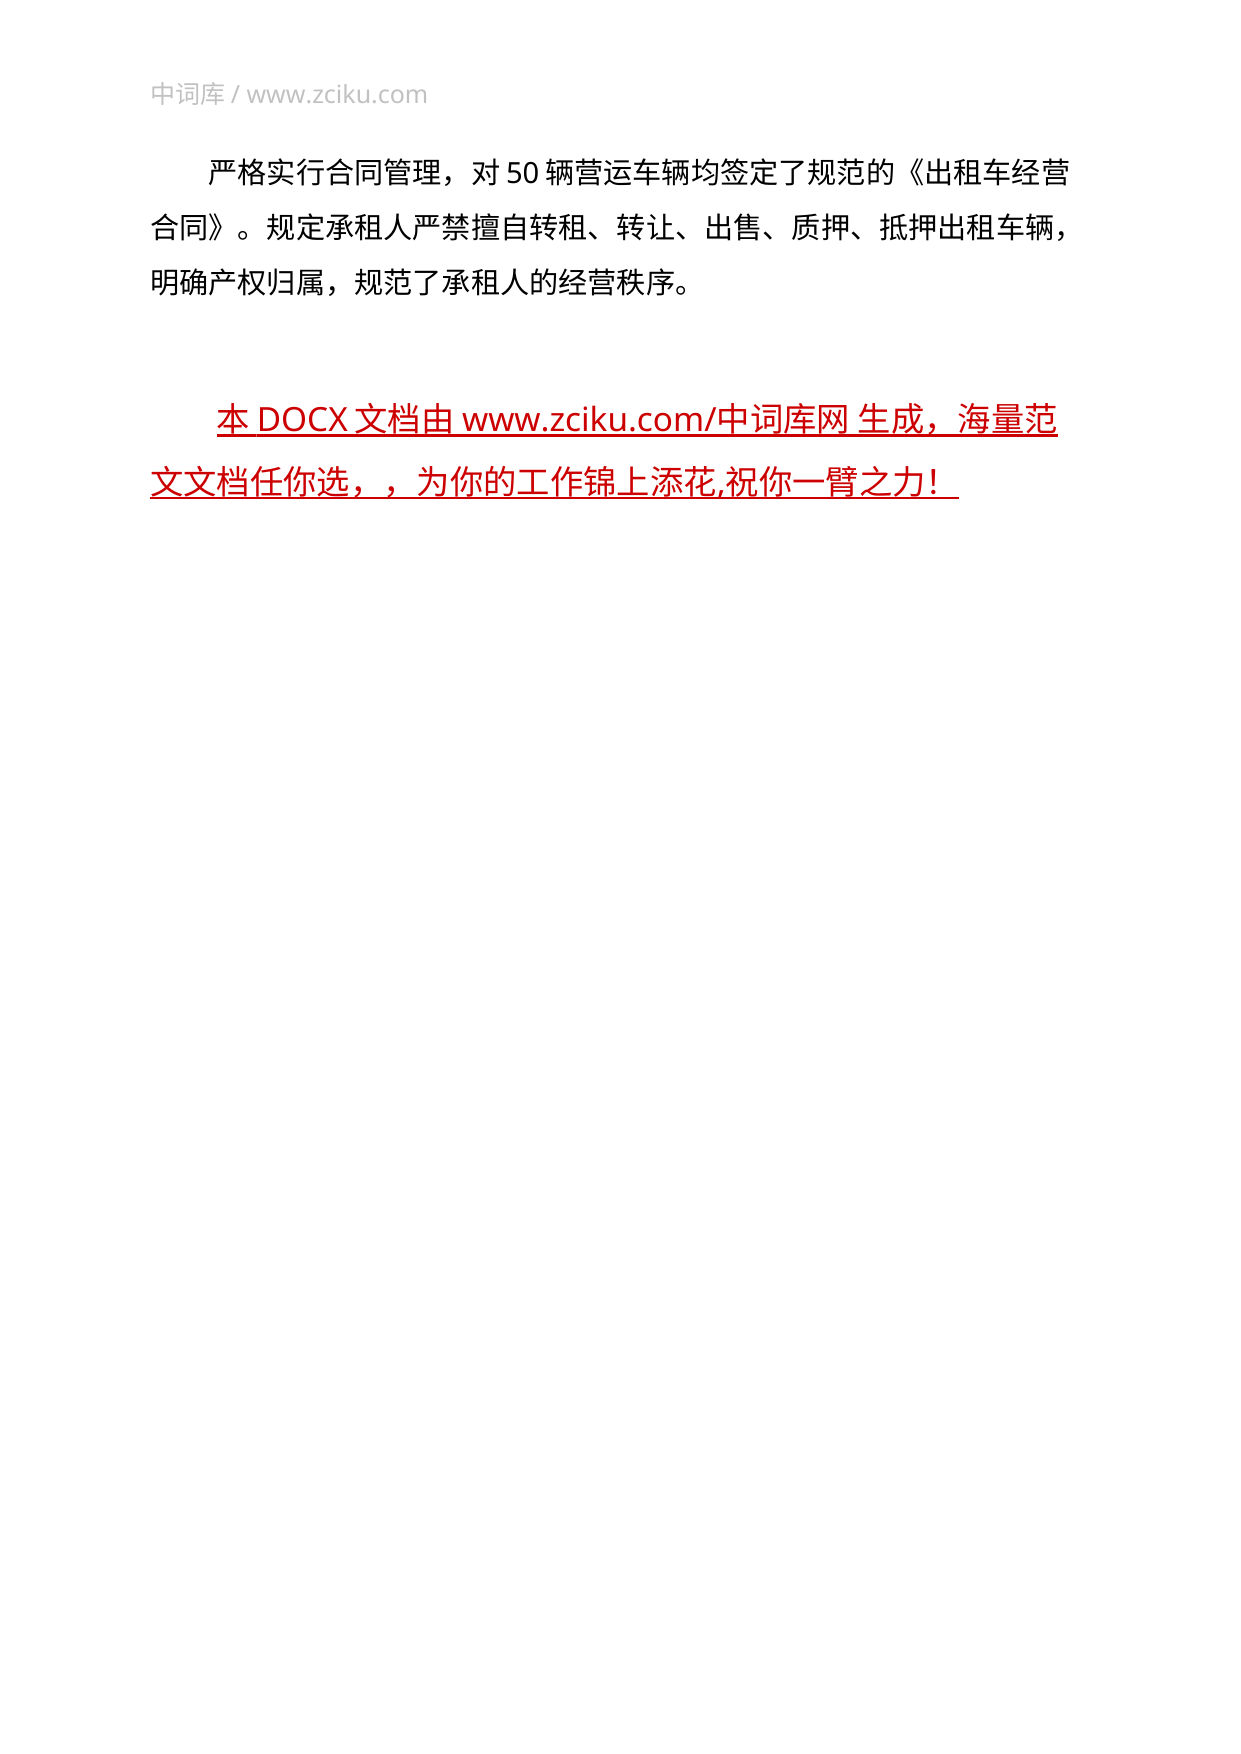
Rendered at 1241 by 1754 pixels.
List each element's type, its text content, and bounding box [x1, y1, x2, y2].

text 本DOCX文档由 www.zciku.com/中词库网 生成，海量范文文档任你选，，为你的工作锦上添花,祝你一臂之力！ [150, 393, 1090, 504]
text 严格实行合同管理，对50辆营运车辆均签定了规范的《出租车经营合同》。规定承租人严禁擅自转租、转让、出售、质押、抵押出租车辆，明确产权归属，规范了承租人的经营秩序。 [150, 150, 1090, 302]
